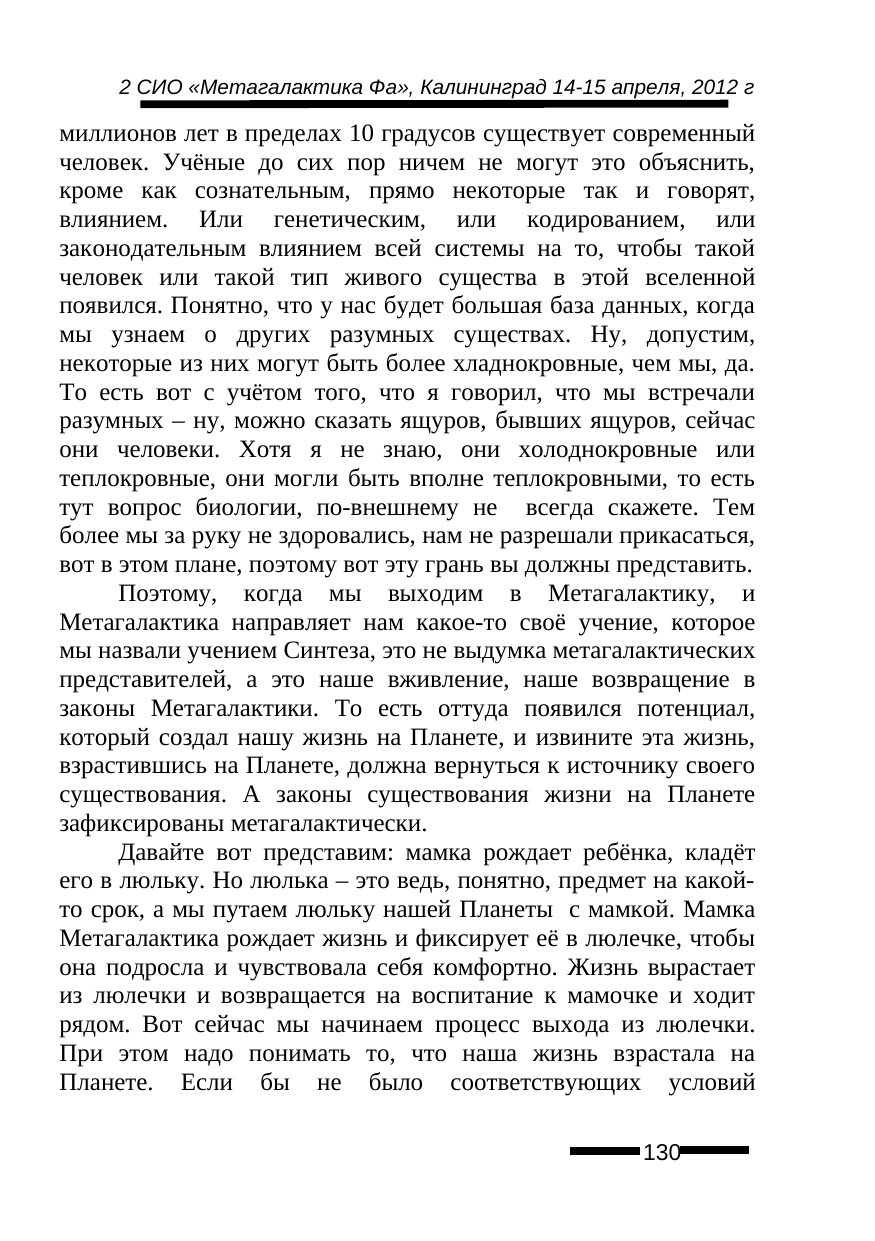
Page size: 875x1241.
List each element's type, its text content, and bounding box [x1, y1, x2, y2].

text Поэтому, когда мы выходим в Метагалактику, и Метагалактика направляет нам какое-то своё учение, которое мы назвали учением Синтеза, это не выдумка метагалактических представителей, а это наше вживление, наше возвращение в законы Метагалактики. То есть оттуда появился потенциал, который создал нашу жизнь на Планете, и извините эта жизнь, взрастившись на Планете, должна вернуться к источнику своего существования. А законы существования жизни на Планете зафиксированы метагалактически. [59, 578, 756, 837]
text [59, 118, 756, 578]
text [59, 837, 756, 1096]
